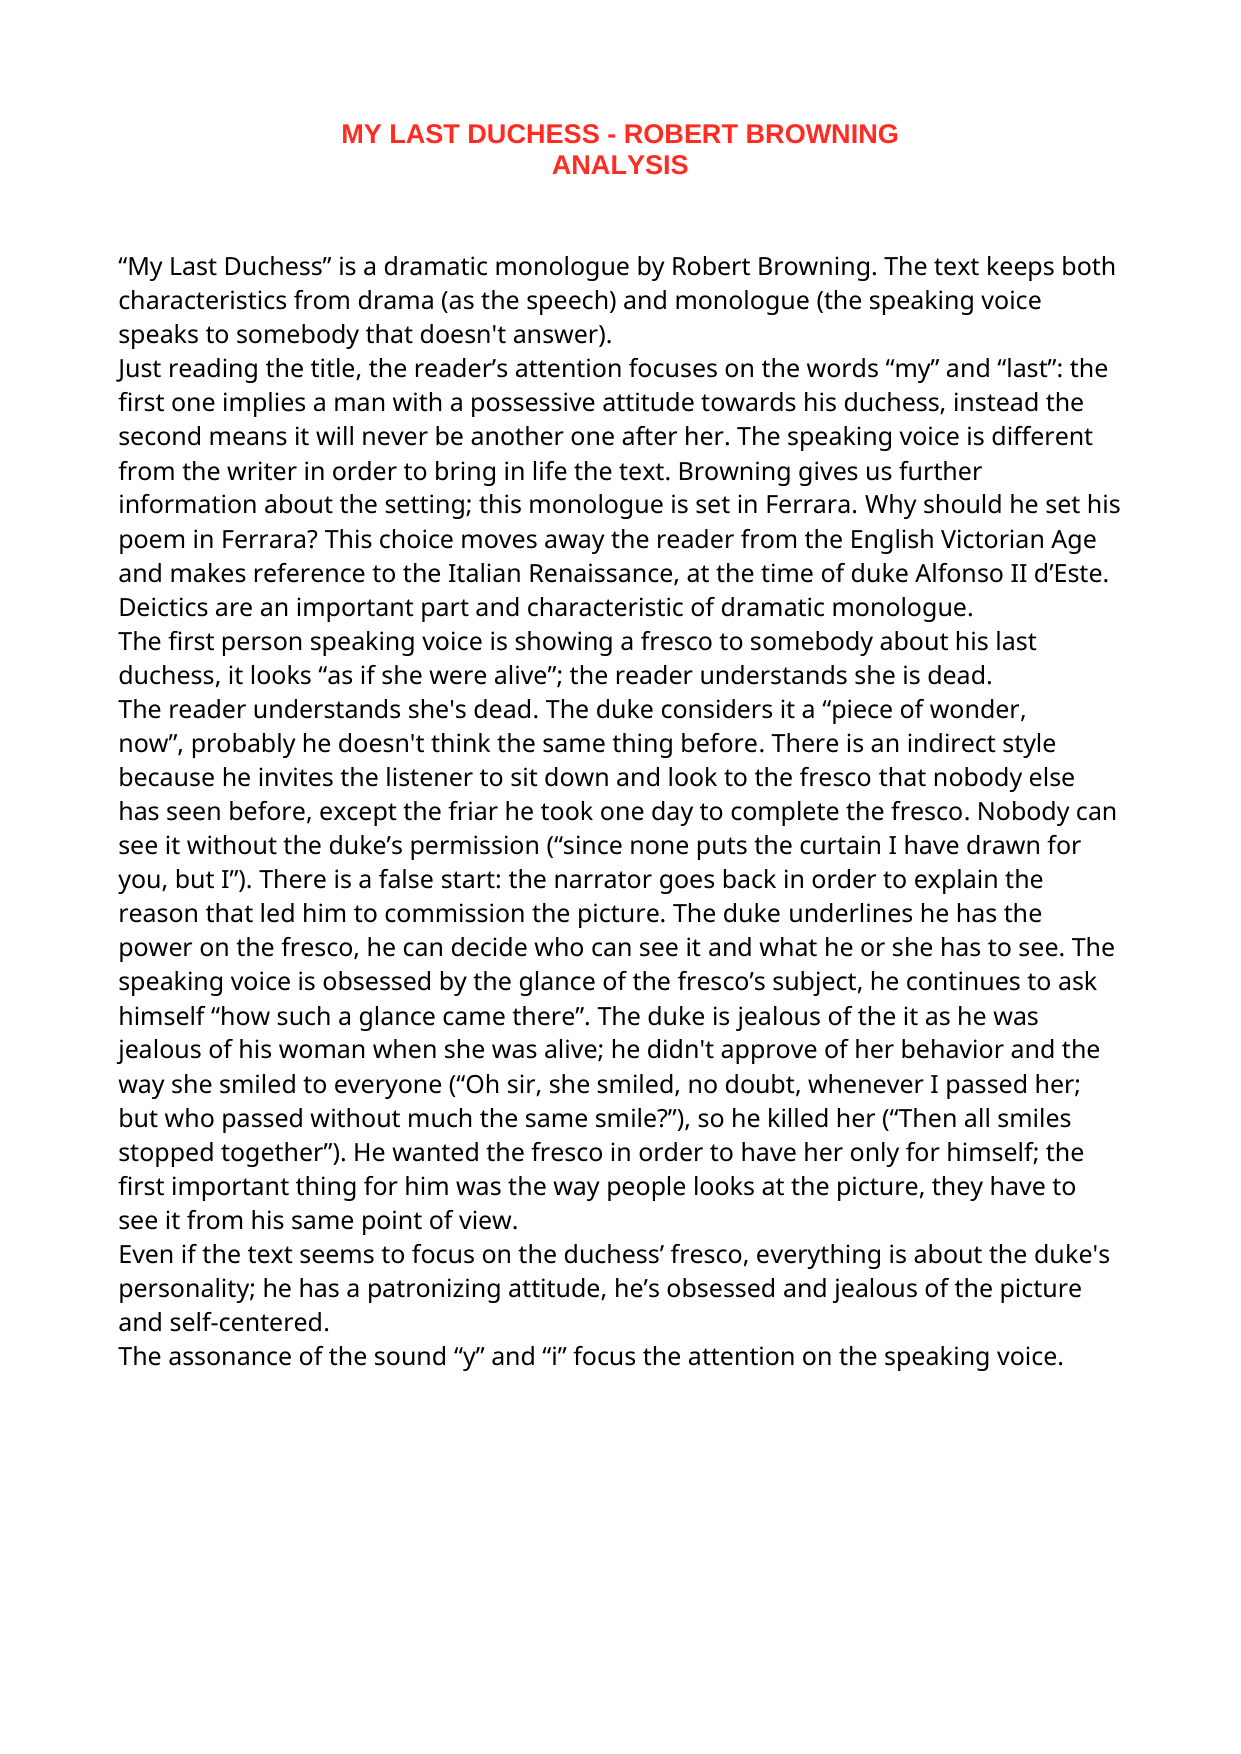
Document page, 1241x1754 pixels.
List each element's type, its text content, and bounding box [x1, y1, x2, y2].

text MY LAST DUCHESS - ROBERT BROWNING [118, 118, 1122, 149]
text Just reading the title, the reader’s attention focuses on the words “my” and “last”: the first one implies a man with a possessive attitude towards his duchess, instead the second means it will never be another one after her. The speaking voice is different from the writer in order to bring in life the text. Browning gives us further information about the setting; this monologue is set in Ferrara. Why should he set his poem in Ferrara? This choice moves away the reader from the English Victorian Age and makes reference to the Italian Renaissance, at the time of duke Alfonso II d’Este. Deictics are an important part and characteristic of dramatic monologue. [118, 351, 1122, 623]
text The assonance of the sound “y” and “i” focus the attention on the speaking voice. [118, 1339, 1122, 1373]
text now”, probably he doesn't think the same thing before. There is an indirect style because he invites the listener to sit down and look to the fresco that nobody else has seen before, except the friar he took one day to complete the fresco. Nobody can see it without the duke’s permission (“since none puts the curtain I have drawn for you, but I”). There is a false start: the narrator goes back in order to explain the reason that led him to commission the picture. The duke underlines he has the power on the fresco, he can decide who can see it and what he or she has to see. The speaking voice is obsessed by the glance of the fresco’s subject, he continues to ask himself “how such a glance came there”. The duke is jealous of the it as he was jealous of his woman when she was alive; he didn't approve of her behavior and the way she smiled to everyone (“Oh sir, she smiled, no doubt, whenever I passed her; but who passed without much the same smile?”), so he killed her (“Then all smiles stopped together”). He wanted the fresco in order to have her only for himself; the first important thing for him was the way people looks at the picture, they have to see it from his same point of view. [118, 726, 1122, 1237]
text ANALYSIS [118, 149, 1122, 181]
text The reader understands she's dead. The duke considers it a “piece of wonder, [118, 692, 1122, 726]
text Even if the text seems to focus on the duchess’ fresco, everything is about the duke's personality; he has a patronizing attitude, he’s obsessed and jealous of the picture and self-centered. [118, 1237, 1122, 1339]
text “My Last Duchess” is a dramatic monologue by Robert Browning. The text keeps both characteristics from drama (as the speech) and monologue (the speaking voice speaks to somebody that doesn't answer). [118, 249, 1122, 351]
text The first person speaking voice is showing a fresco to somebody about his last duchess, it looks “as if she were alive”; the reader understands she is dead. [118, 623, 1122, 692]
